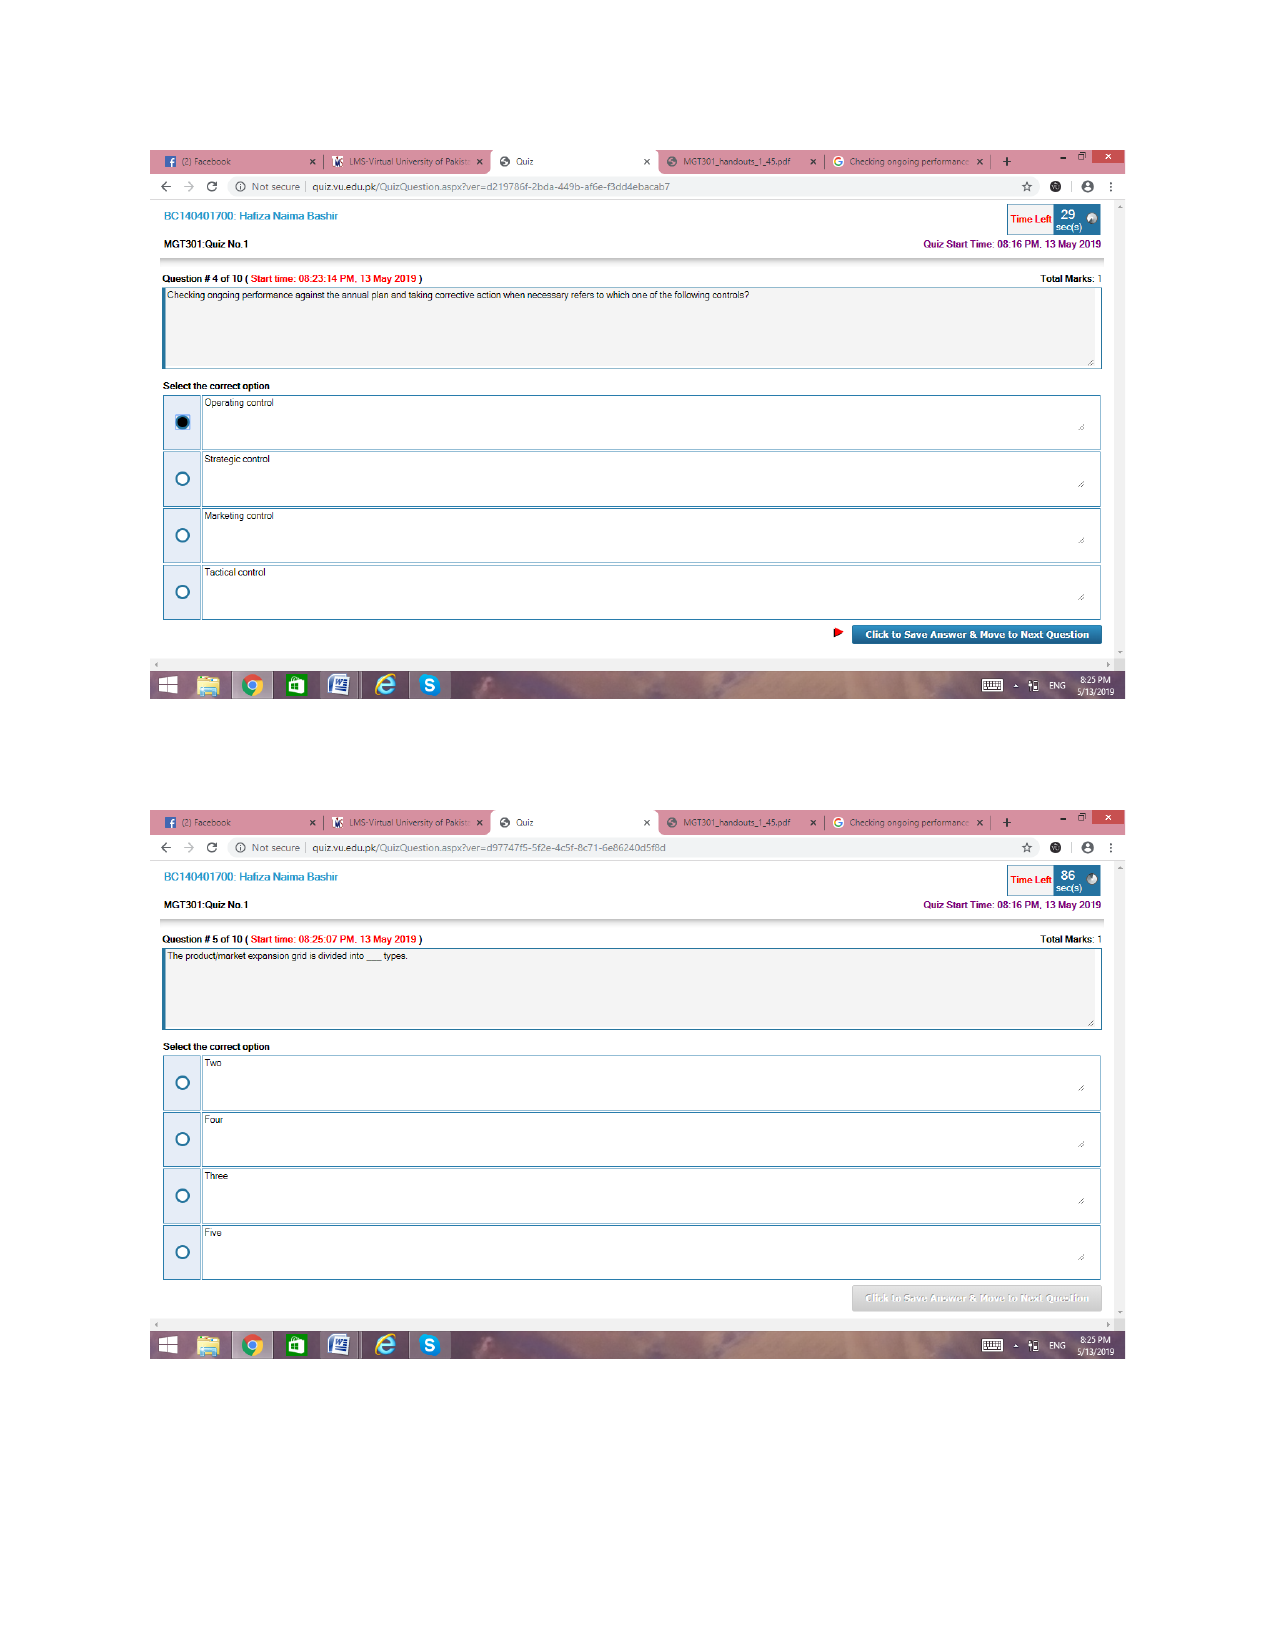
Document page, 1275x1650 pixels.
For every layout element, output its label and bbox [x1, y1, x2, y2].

picture [150, 150, 1125, 699]
picture [150, 810, 1125, 1359]
